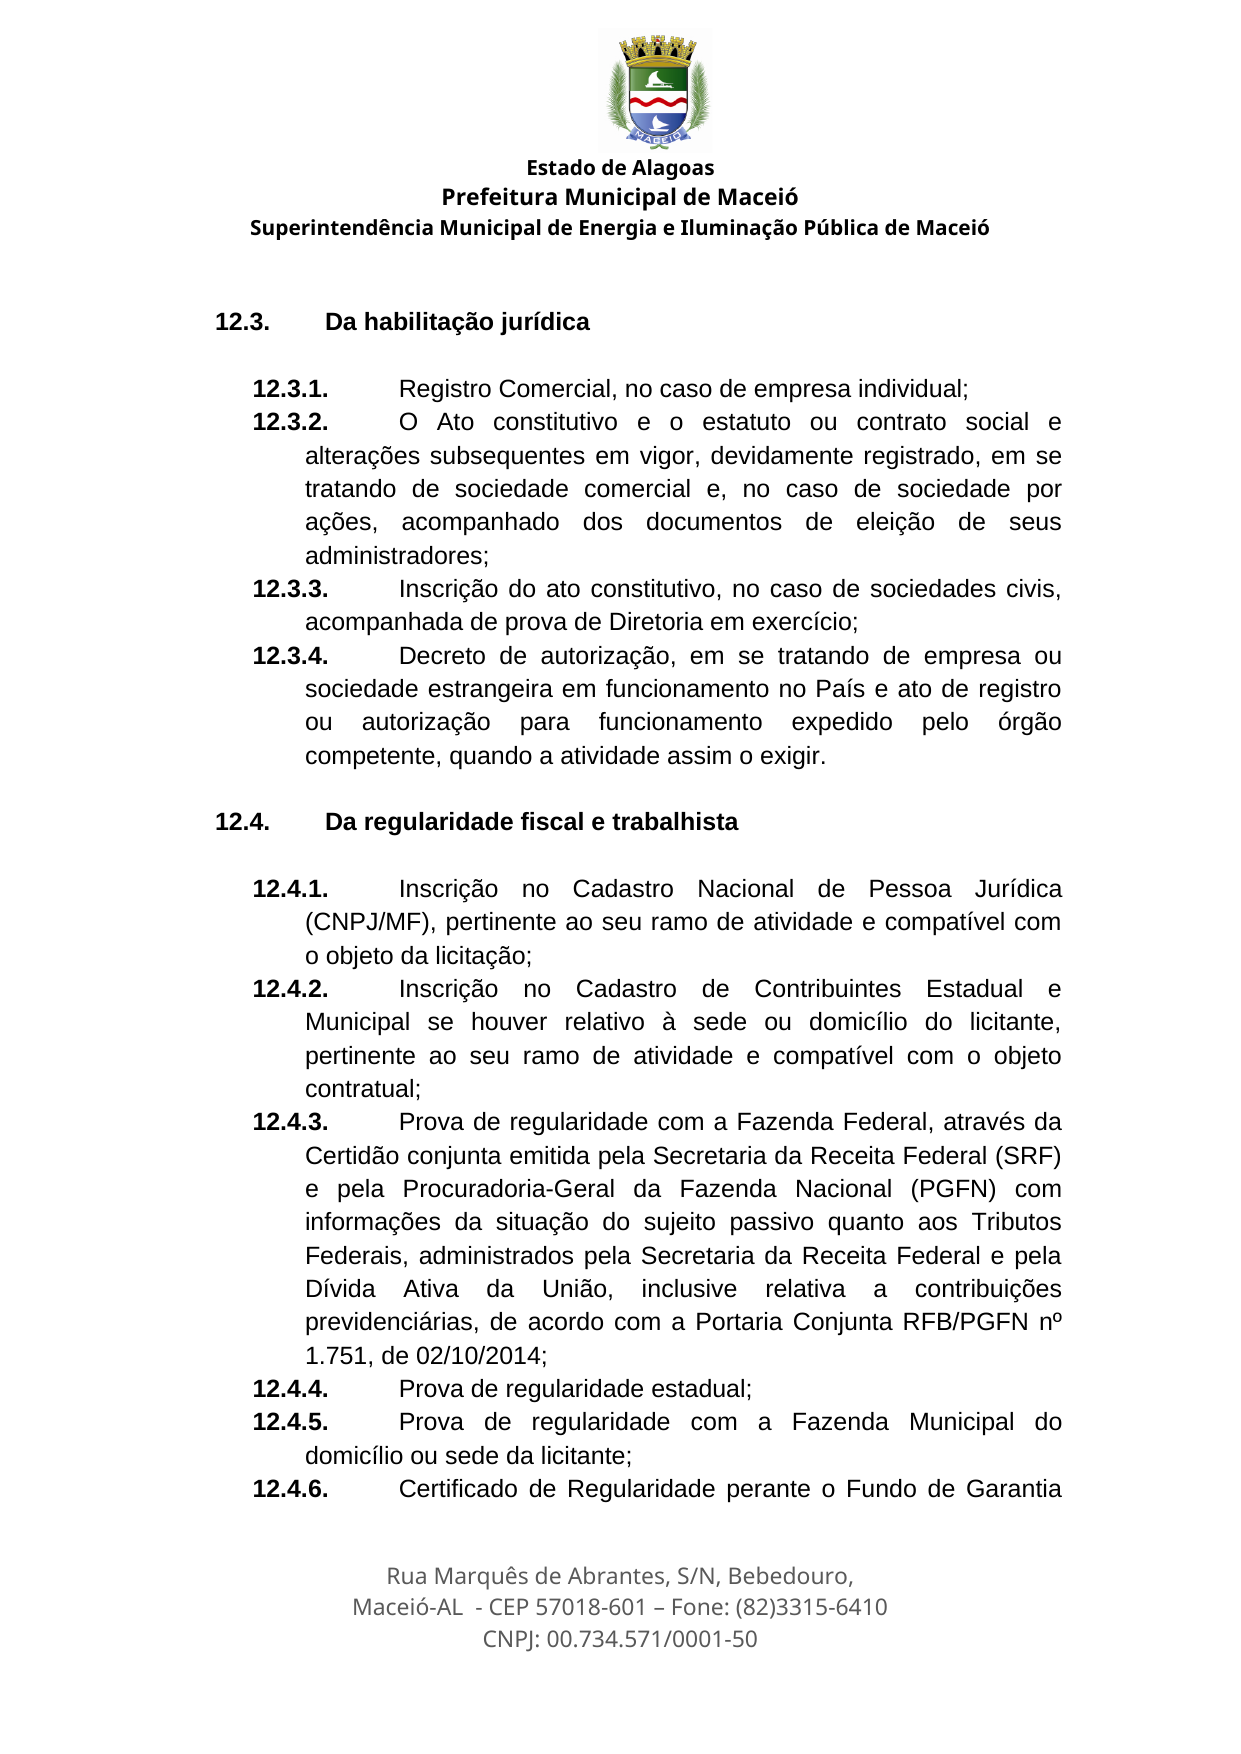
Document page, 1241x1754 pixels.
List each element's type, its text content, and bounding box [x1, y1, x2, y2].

list Da regularidade fiscal e trabalhista [215, 803, 1063, 836]
list Inscrição no Cadastro de Contribuintes Estadual e Municipal se houver relativo à sede ou domicílio do licitante, pertinente ao seu ramo de atividade e compatível com o objeto contratual; [252, 969, 1063, 1103]
list Da habilitação jurídica [215, 303, 1063, 336]
list Inscrição do ato constitutivo, no caso de sociedades civis, acompanhada de prova de Diretoria em exercício; [252, 569, 1063, 636]
list Registro Comercial, no caso de empresa individual; [252, 369, 1063, 403]
picture [597, 28, 713, 153]
list Inscrição no Cadastro Nacional de Pessoa Jurídica (CNPJ/MF), pertinente ao seu ramo de atividade e compatível com o objeto da licitação; [252, 869, 1063, 969]
list Prova de regularidade com a Fazenda Federal, através da Certidão conjunta emitida pela Secretaria da Receita Federal (SRF) e pela Procuradoria-Geral da Fazenda Nacional (PGFN) com informações da situação do sujeito passivo quanto aos Tributos Federais, administrados pela Secretaria da Receita Federal e pela Dívida Ativa da União, inclusive relativa a contribuições previdenciárias, de acordo com a Portaria Conjunta RFB/PGFN nº 1.751, de 02/10/2014; [252, 1103, 1063, 1369]
list Prova de regularidade com a Fazenda Municipal do domicílio ou sede da licitante; [252, 1403, 1063, 1469]
list O Ato constitutivo e o estatuto ou contrato social e alterações subsequentes em vigor, devidamente registrado, em se tratando de sociedade comercial e, no caso de sociedade por ações, acompanhado dos documentos de eleição de seus administradores; [252, 403, 1063, 569]
list Prova de regularidade estadual; [252, 1369, 1063, 1403]
list Decreto de autorização, em se tratando de empresa ou sociedade estrangeira em funcionamento no País e ato de registro ou autorização para funcionamento expedido pelo órgão competente, quando a atividade assim o exigir. [252, 636, 1063, 769]
